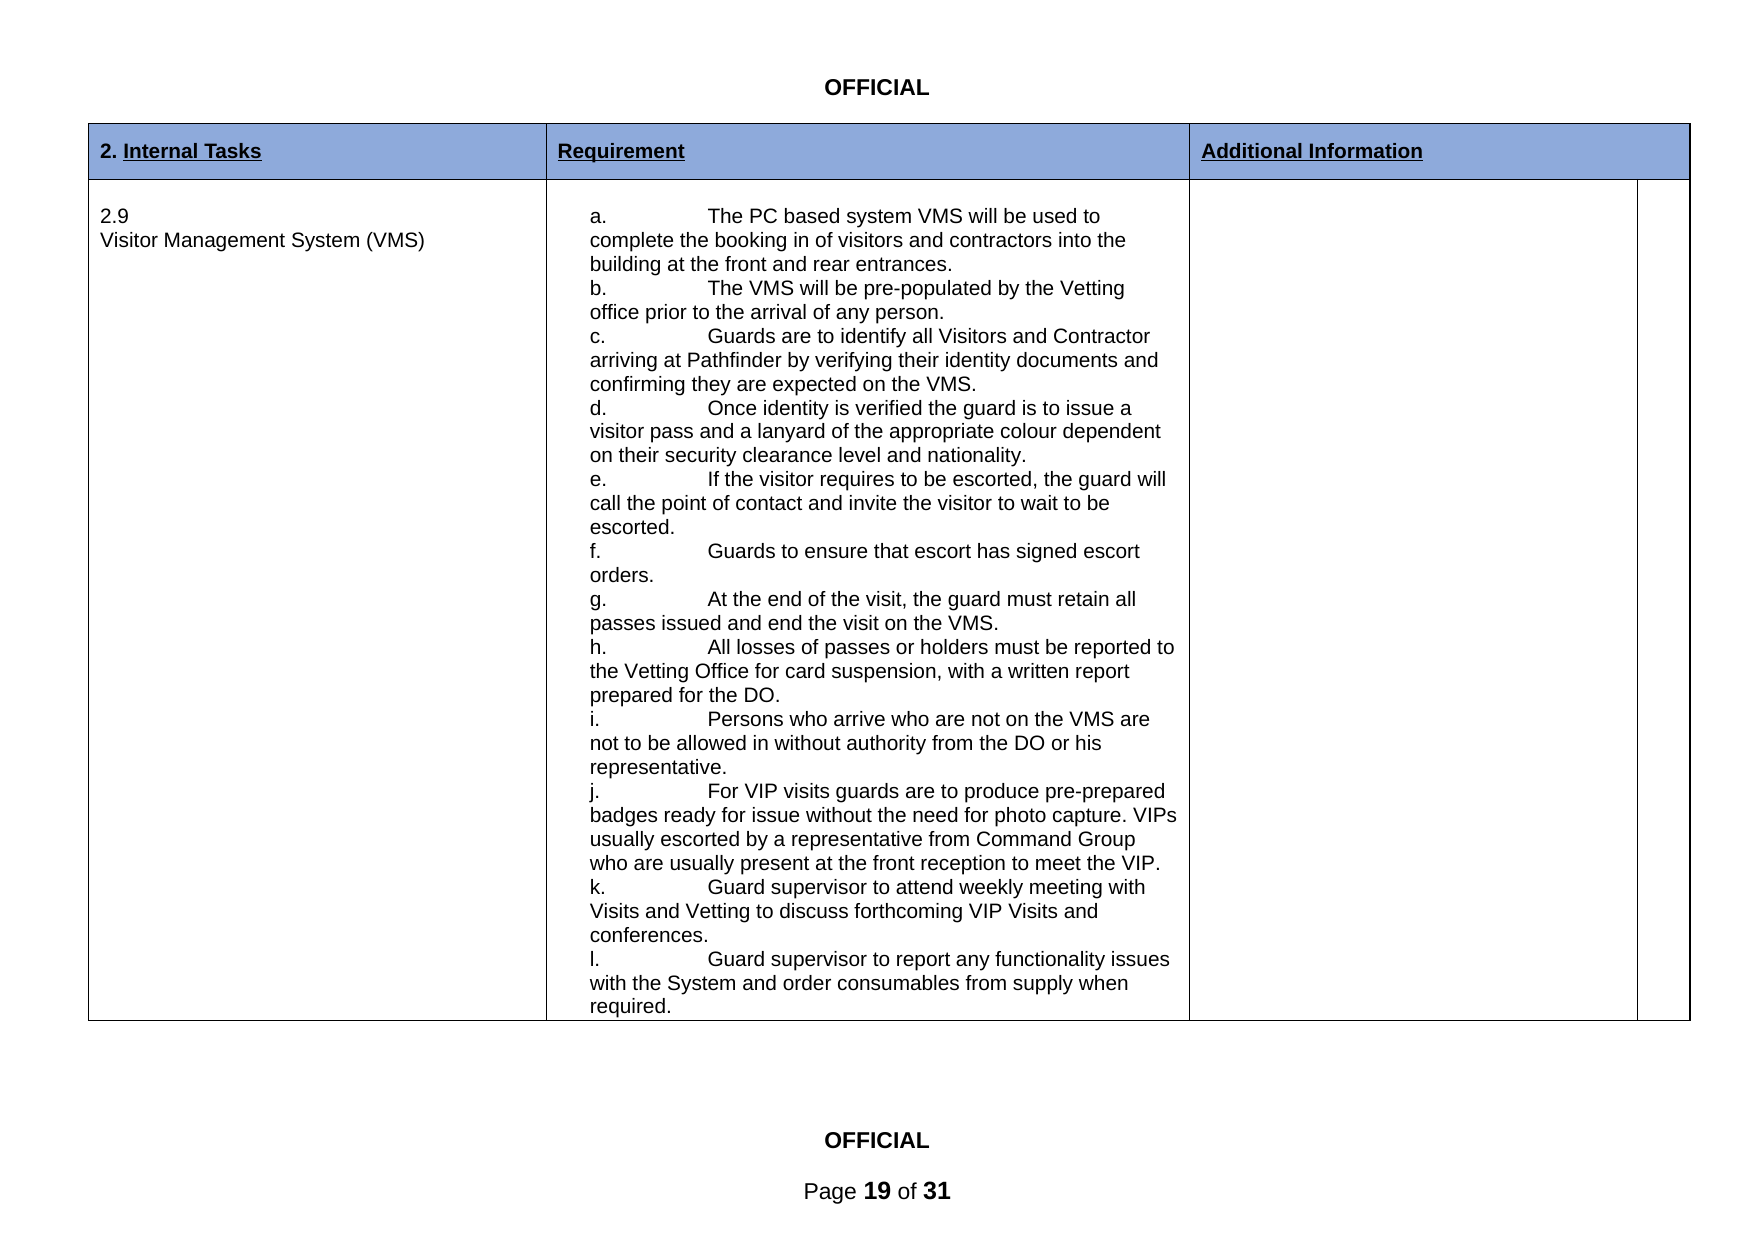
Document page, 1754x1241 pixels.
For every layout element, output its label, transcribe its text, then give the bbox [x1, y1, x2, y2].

table_header Additional Information [1190, 124, 1689, 179]
table_cell [1190, 180, 1637, 1019]
table_header 2. Internal Tasks [89, 124, 546, 179]
table_cell [1638, 180, 1689, 1019]
table_cell The PC based system VMS will be used to complete the booking in of visitors and contractors into the building at the front and rear entrances. The VMS will be pre-populated by the Vetting office prior to the arrival of any person. Guards are to identify all Visitors and Contractor arriving at Pathfinder by verifying their identity documents and confirming they are expected on the VMS. Once identity is verified the guard is to issue a visitor pass and a lanyard of the appropriate colour dependent on their security clearance level and nationality. If the visitor requires to be escorted, the guard will call the point of contact and invite the visitor to wait to be escorted. Guards to ensure that escort has signed escort orders. At the end of the visit, the guard must retain all passes issued and end the visit on the VMS. All losses of passes or holders must be reported to the Vetting Office for card suspension, with a written report prepared for the DO. Persons who arrive who are not on the VMS are not to be allowed in without authority from the DO or his representative. For VIP visits guards are to produce pre-prepared badges ready for issue without the need for photo capture. VIPs usually escorted by a representative from Command Group who are usually present at the front reception to meet the VIP. Guard supervisor to attend weekly meeting with Visits and Vetting to discuss forthcoming VIP Visits and conferences. Guard supervisor to report any functionality issues with the System and order consumables from supply when required. [547, 180, 1189, 1019]
table_cell 2.9 Visitor Management System (VMS) [89, 180, 546, 1019]
table_header Requirement [547, 124, 1189, 179]
